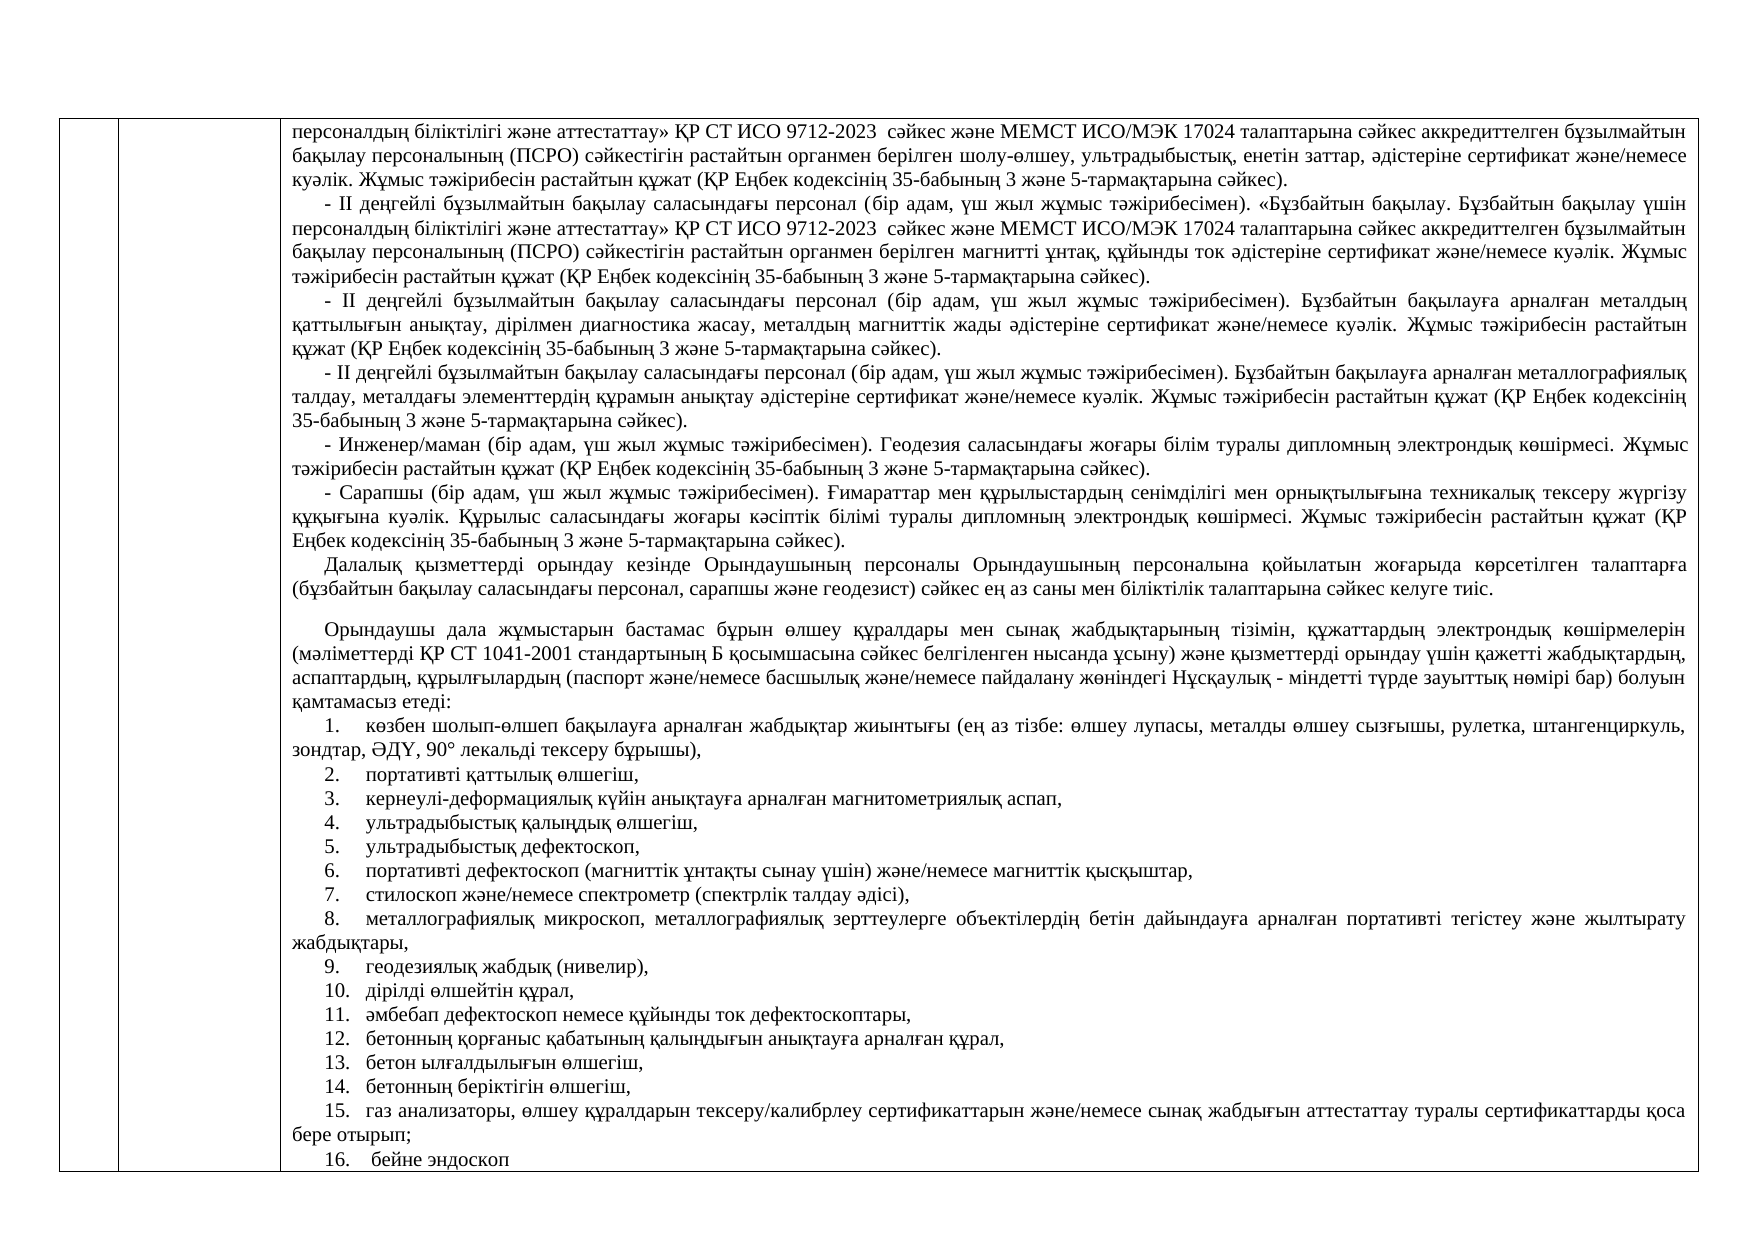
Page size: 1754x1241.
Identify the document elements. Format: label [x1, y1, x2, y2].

table_cell [60, 119, 118, 1171]
table_cell [119, 119, 280, 1171]
table_cell [281, 119, 1698, 1171]
